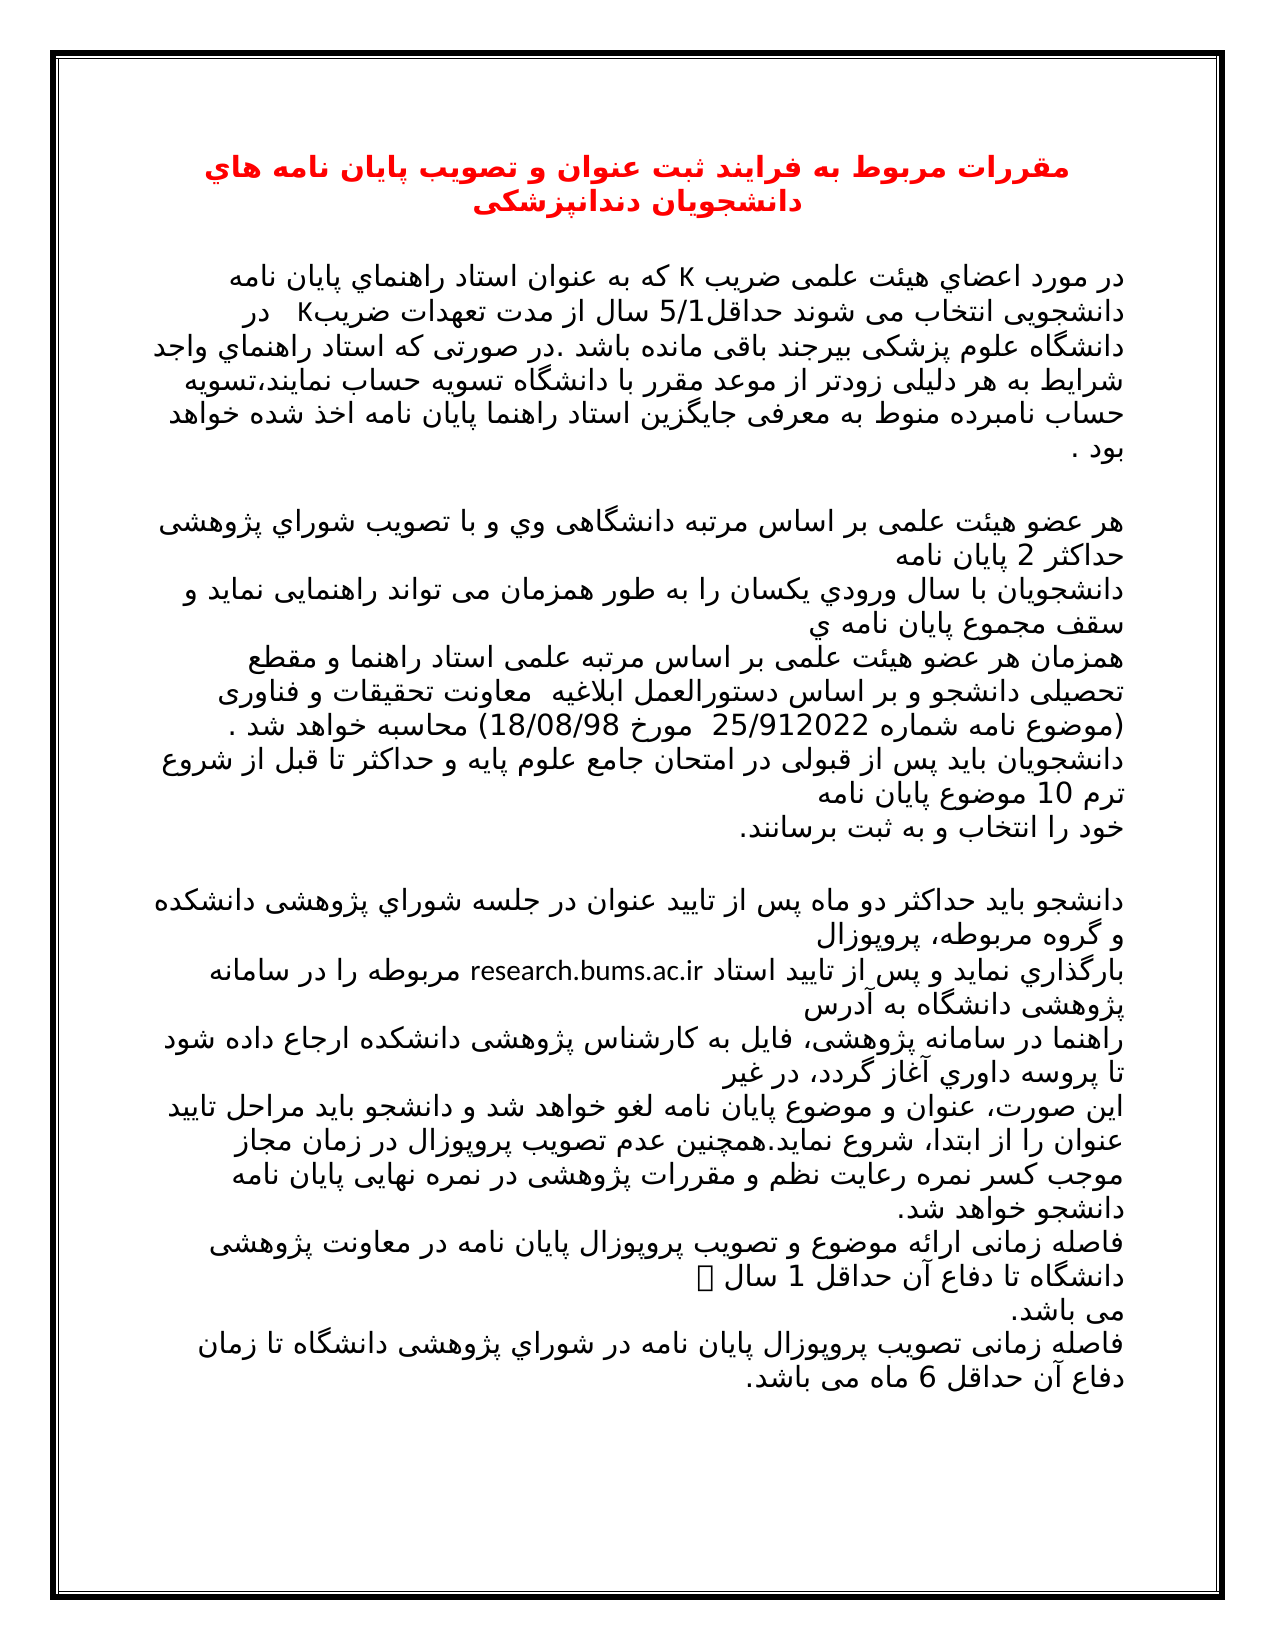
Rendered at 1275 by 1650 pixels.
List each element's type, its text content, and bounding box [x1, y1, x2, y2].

text خود را انتخاب و به ثبت برسانند. [150, 810, 1125, 844]
text می باشد. [150, 1293, 1125, 1327]
text این صورت، عنوان و موضوع پایان نامه لغو خواهد شد و دانشجو باید مراحل تایید عنوان را از ابتدا، شروع نماید.همچنین عدم تصویب پروپوزال در زمان مجاز موجب کسر نمره رعایت نظم و مقررات پژوهشی در نمره نهایی پایان نامه دانشجو خواهد شد. [150, 1089, 1125, 1225]
text دانشجویان باید پس از قبولی در امتحان جامع علوم پایه و حداکثر تا قبل از شروع ترم 10 موضوع پایان نامه [150, 742, 1125, 810]
text مقررات مربوط به فرایند ثبت عنوان و تصویب پایان نامه هاي دانشجویان دندانپزشکی [150, 150, 1125, 218]
text فاصله زمانی ارائه موضوع و تصویب پروپوزال پایان نامه در معاونت پژوهشی دانشگاه تا دفاع آن حداقل 1 سال  [150, 1225, 1125, 1293]
text فاصله زمانی تصویب پروپوزال پایان نامه در شوراي پژوهشی دانشگاه تا زمان دفاع آن حداقل 6 ماه می باشد. [150, 1327, 1125, 1395]
text در مورد اعضاي هیئت علمی ضریب K که به عنوان استاد راهنماي پایان نامه دانشجویی انتخاب می شوند حداقل5/1 سال از مدت تعهدات ضریبK در دانشگاه علوم پزشکی بیرجند باقی مانده باشد .در صورتی که استاد راهنماي واجد شرایط به هر دلیلی زودتر از موعد مقرر با دانشگاه تسویه حساب نمایند،تسویه حساب نامبرده منوط به معرفی جایگزین استاد راهنما پایان نامه اخذ شده خواهد بود . [150, 258, 1125, 465]
text همزمان هر عضو هیئت علمی بر اساس مرتبه علمی استاد راهنما و مقطع تحصیلی دانشجو و بر اساس دستورالعمل ابلاغیه معاونت تحقیقات و فناوری (موضوع نامه شماره 25/912022 مورخ 18/08/98) محاسبه خواهد شد . [150, 640, 1125, 742]
text دانشجو باید حداکثر دو ماه پس از تایید عنوان در جلسه شوراي پژوهشی دانشکده و گروه مربوطه، پروپوزال [150, 884, 1125, 952]
text هر عضو هیئت علمی بر اساس مرتبه دانشگاهی وي و با تصویب شوراي پژوهشی حداکثر 2 پایان نامه [150, 504, 1125, 572]
text دانشجویان با سال ورودي یکسان را به طور همزمان می تواند راهنمایی نماید و سقف مجموع پایان نامه ي [150, 572, 1125, 640]
text بارگذاري نماید و پس از تایید استاد research.bums.ac.ir مربوطه را در سامانه پژوهشی دانشگاه به آدرس [150, 952, 1125, 1021]
text راهنما در سامانه پژوهشی، فایل به کارشناس پژوهشی دانشکده ارجاع داده شود تا پروسه داوري آغاز گردد، در غیر [150, 1021, 1125, 1089]
